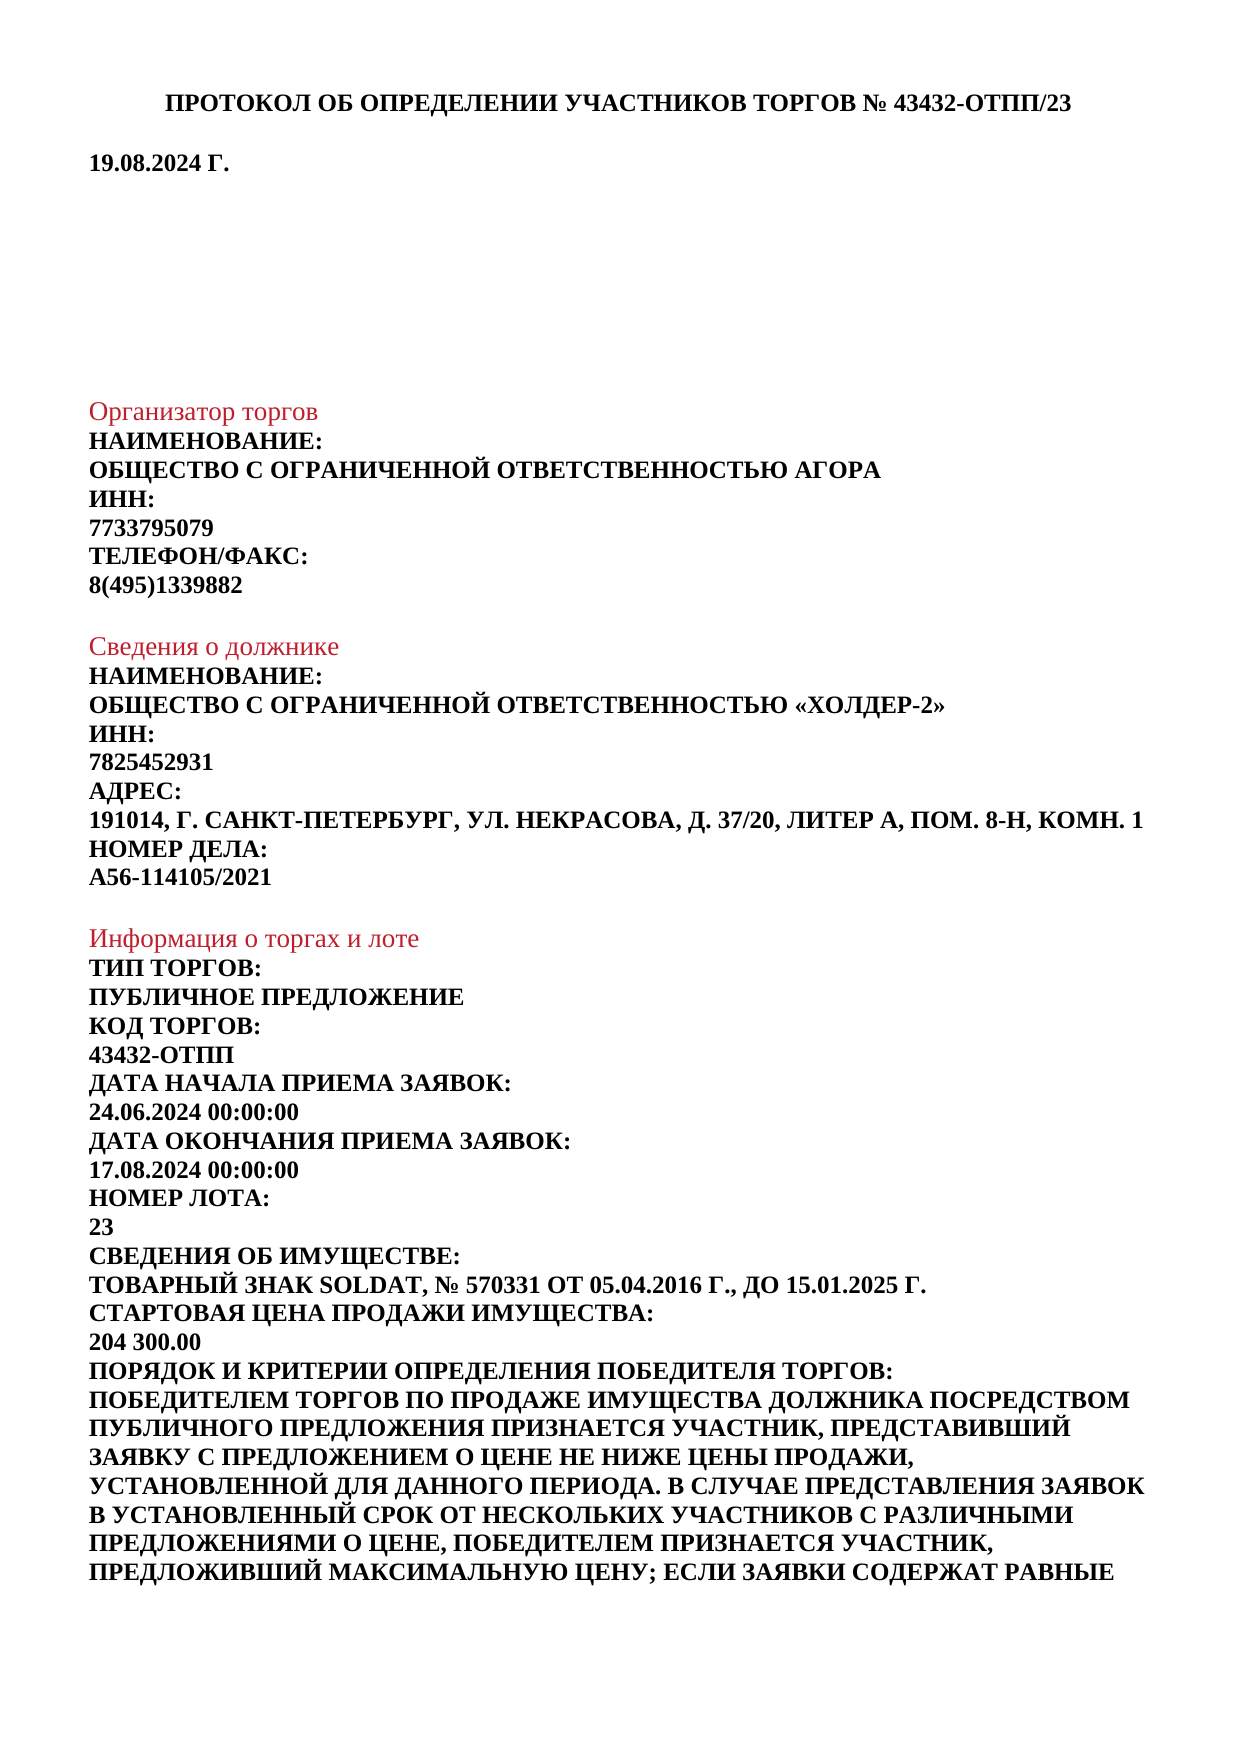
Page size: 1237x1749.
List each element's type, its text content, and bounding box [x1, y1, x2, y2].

text ПРОТОКОЛ ОБ ОПРЕДЕЛЕНИИ УЧАСТНИКОВ ТОРГОВ № 43432-ОТПП/23 [88, 88, 1148, 117]
